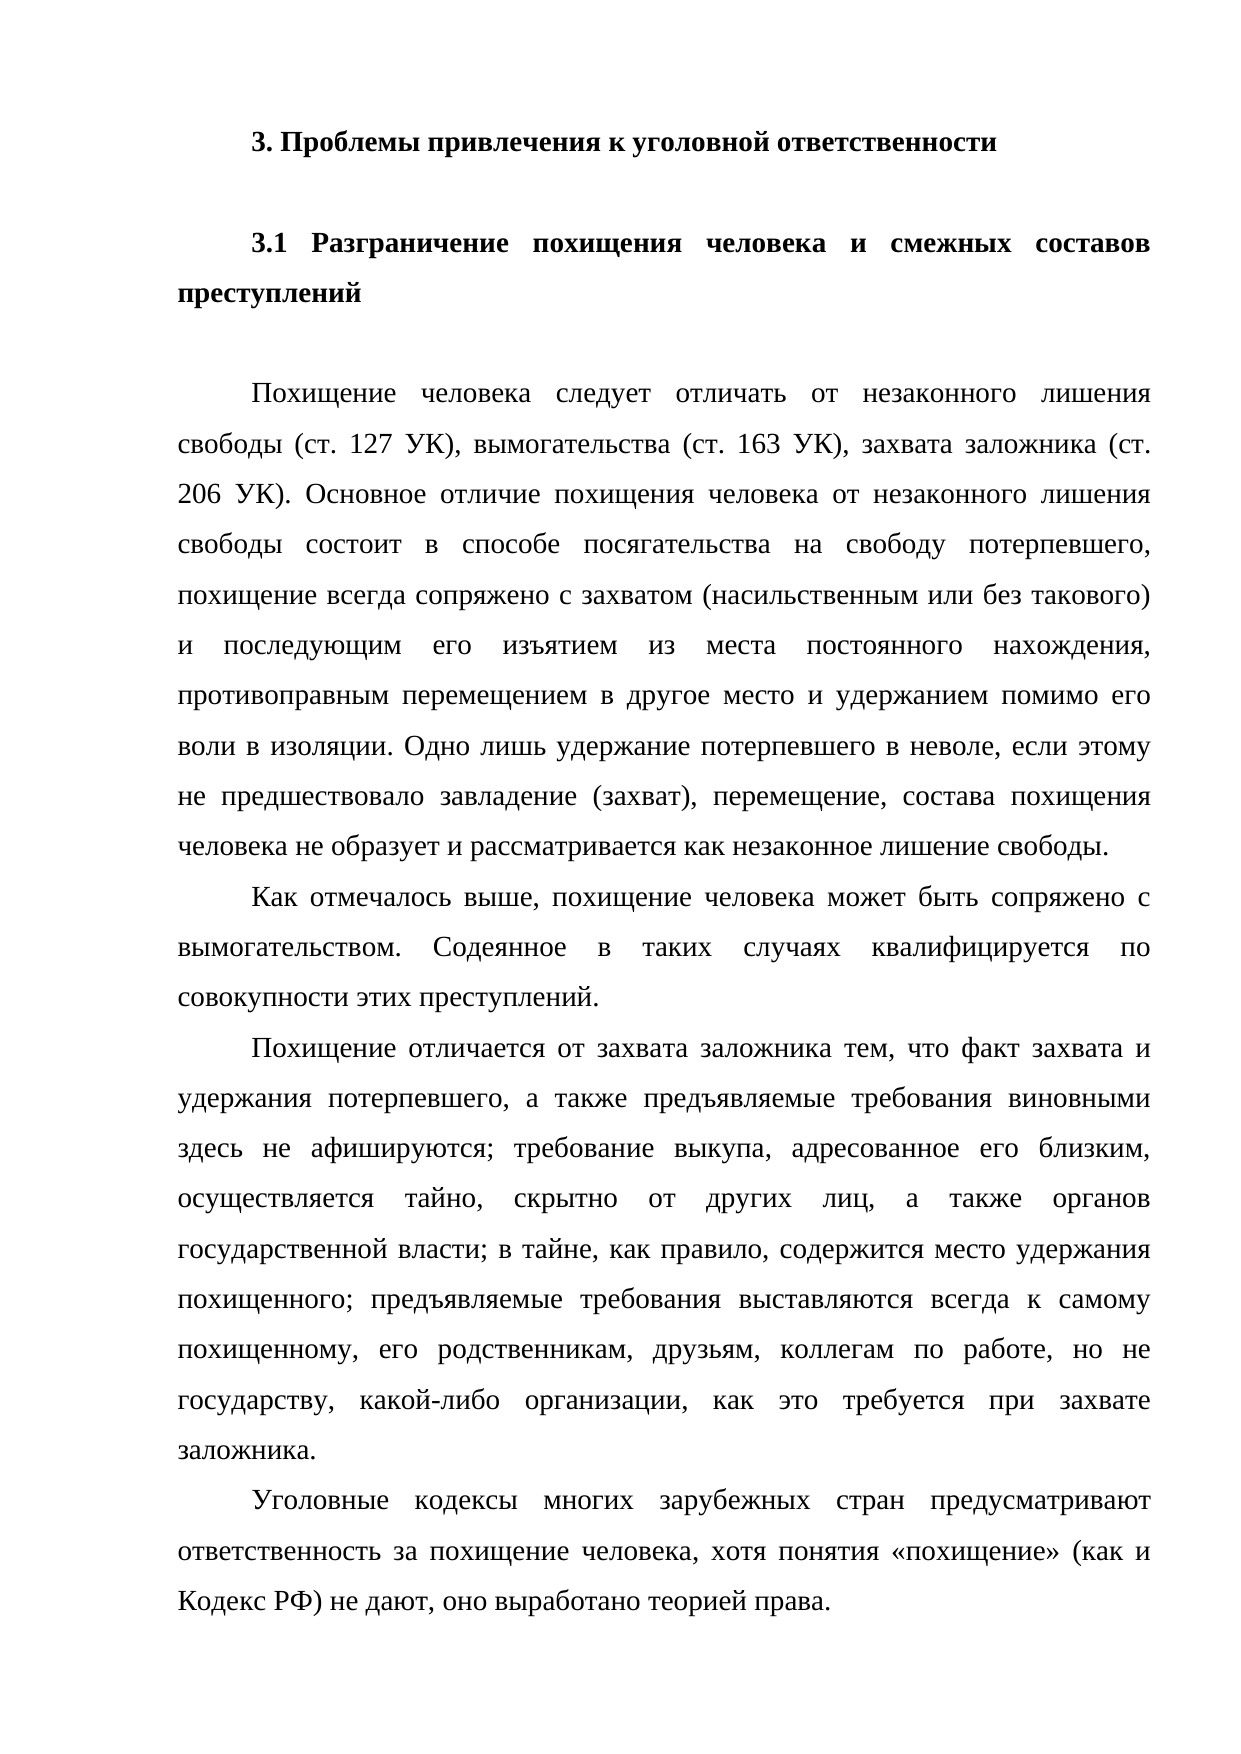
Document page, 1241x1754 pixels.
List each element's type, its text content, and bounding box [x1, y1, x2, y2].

text Как отмечалось выше, похищение человека может быть сопряжено с вымогательством. Содеянное в таких случаях квалифицируется по совокупности этих преступлений. [177, 879, 1152, 1013]
text Уголовные кодексы многих зарубежных стран предусматривают ответственность за похищение человека, хотя понятия «похищение» (как и Кодекс РФ) не дают, оно выработано теорией права. [177, 1482, 1152, 1617]
text 3. Проблемы привлечения к уголовной ответственности [177, 124, 1152, 158]
text Похищение отличается от захвата заложника тем, что факт захвата и удержания потерпевшего, а также предъявляемые требования виновными здесь не афишируются; требование выкупа, адресованное его близким, осуществляется тайно, скрытно от других лиц, а также органов государственной власти; в тайне, как правило, содержится место удержания похищенного; предъявляемые требования выставляются всегда к самому похищенному, его родственникам, друзьям, коллегам по работе, но не государству, какой-либо организации, как это требуется при захвате заложника. [177, 1030, 1152, 1466]
subtitle 3.1 Разграничение похищения человека и смежных составов преступлений [177, 225, 1152, 308]
text Похищение человека следует отличать от незаконного лишения свободы (ст. 127 УК), вымогательства (ст. 163 УК), захвата заложника (ст. 206 УК). Основное отличие похищения человека от незаконного лишения свободы состоит в способе посягательства на свободу потерпевшего, похищение всегда сопряжено с захватом (насильственным или без такового) и последующим его изъятием из места постоянного нахождения, противоправным перемещением в другое место и удержанием помимо его воли в изоляции. Одно лишь удержание потерпевшего в неволе, если этому не предшествовало завладение (захват), перемещение, состава похищения человека не образует и рассматривается как незаконное лишение свободы. [177, 376, 1152, 862]
